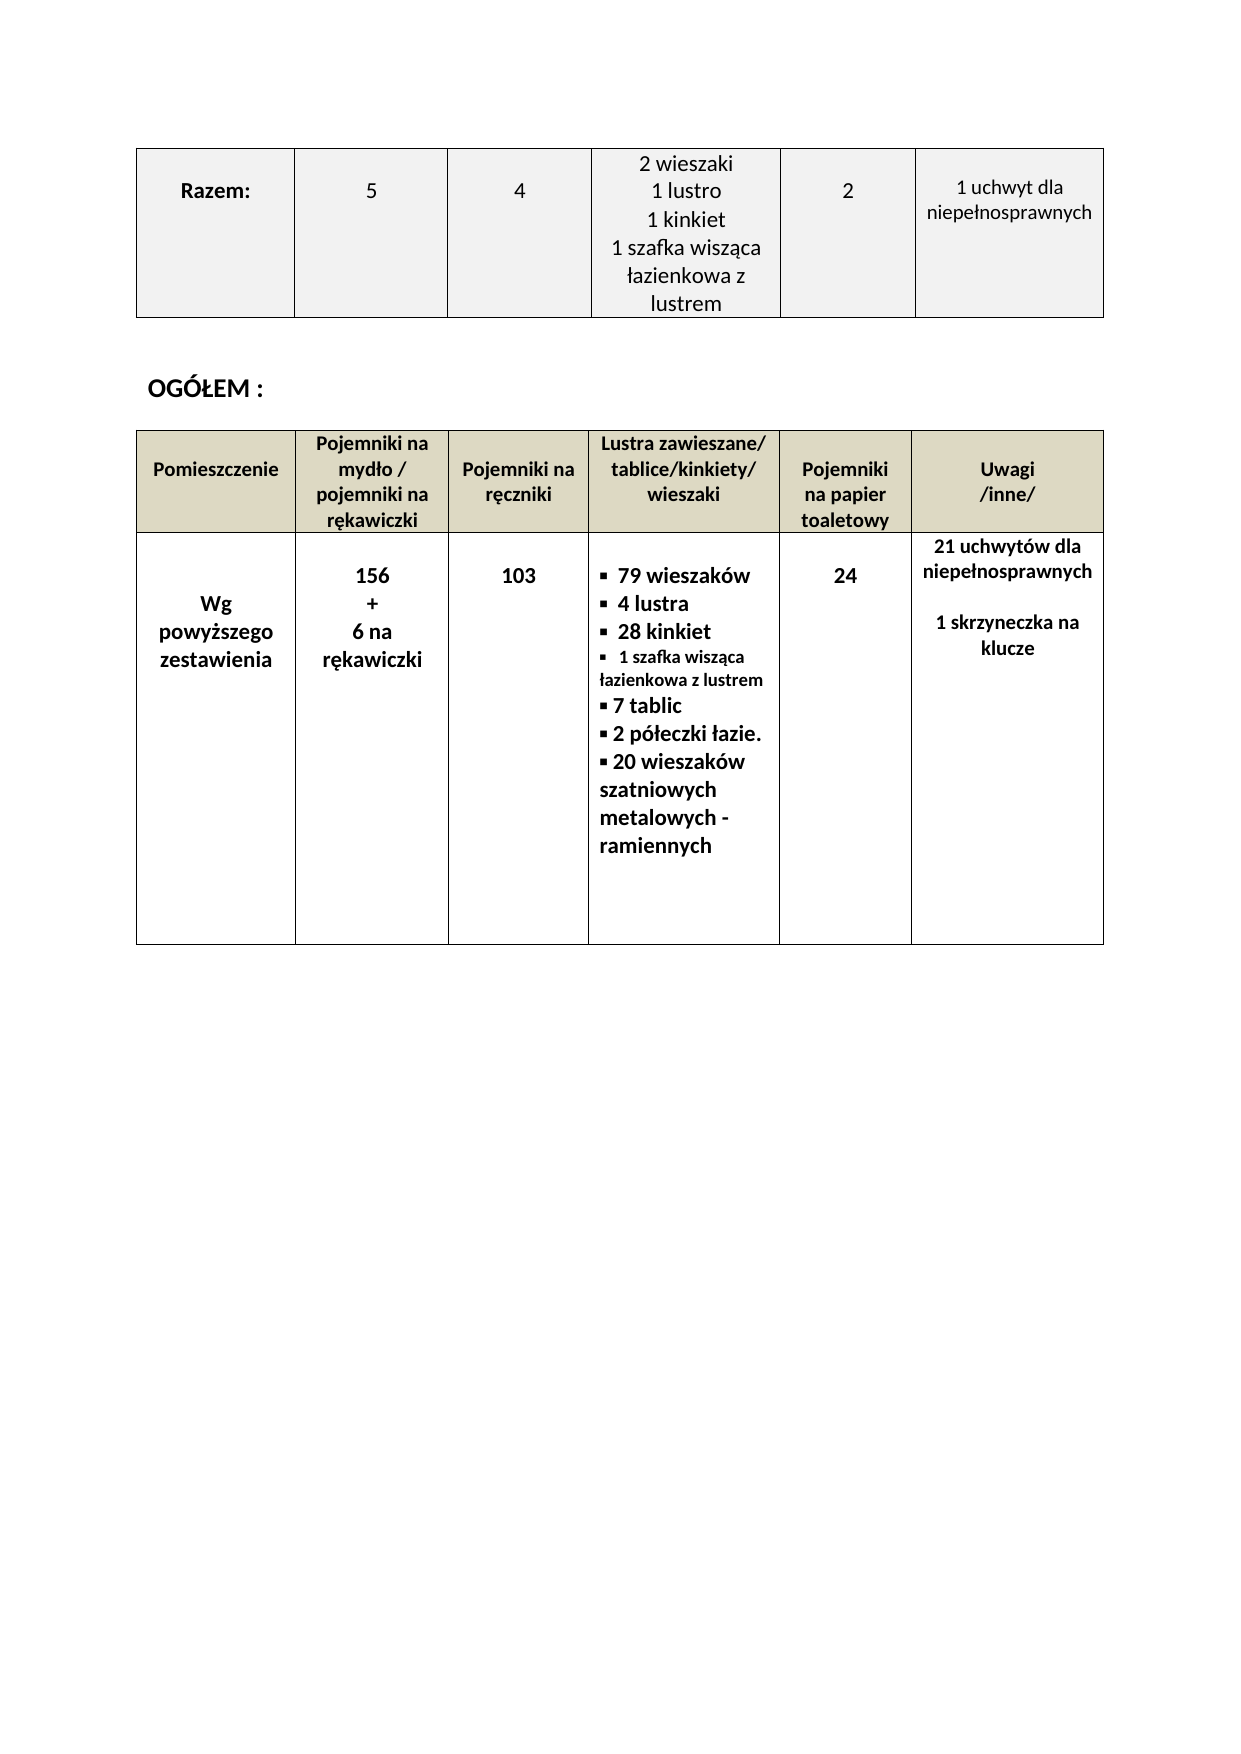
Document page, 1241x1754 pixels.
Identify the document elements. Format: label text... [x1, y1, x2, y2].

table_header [589, 431, 779, 532]
table_cell 4 [448, 149, 591, 317]
table_header Pojemniki na papier toaletowy [780, 431, 911, 532]
table_cell 2 wieszaki 1 lustro 1 kinkiet 1 szafka wisząca łazienkowa z lustrem [592, 149, 780, 317]
table_cell 103 [449, 533, 588, 943]
table_header Uwagi /inne/ [912, 431, 1103, 532]
table_cell Wg powyższego zestawienia [137, 533, 295, 943]
table_cell 21 uchwytów dla niepełnosprawnych 1 skrzyneczka na klucze [912, 533, 1103, 943]
table_header Pomieszczenie [137, 431, 295, 532]
table_cell 24 [780, 533, 911, 943]
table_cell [916, 149, 1103, 317]
table_cell 2 [781, 149, 915, 317]
table_cell 5 [295, 149, 447, 317]
table_cell Razem: [137, 149, 294, 317]
table_cell ▪ 79 wieszaków ▪ 4 lustra ▪ 28 kinkiet ▪ 1 szafka wisząca łazienkowa z lustrem ▪ 7 tablic ▪ 2 półeczki łazie. ▪ 20 wieszaków szatniowych metalowych - ramiennych [589, 533, 779, 943]
table_header Pojemniki na ręczniki [449, 431, 588, 532]
table_header Pojemniki na mydło / pojemniki na rękawiczki [296, 431, 448, 532]
table_cell 156 + 6 na rękawiczki [296, 533, 448, 943]
text OGÓŁEM : [148, 371, 1093, 404]
